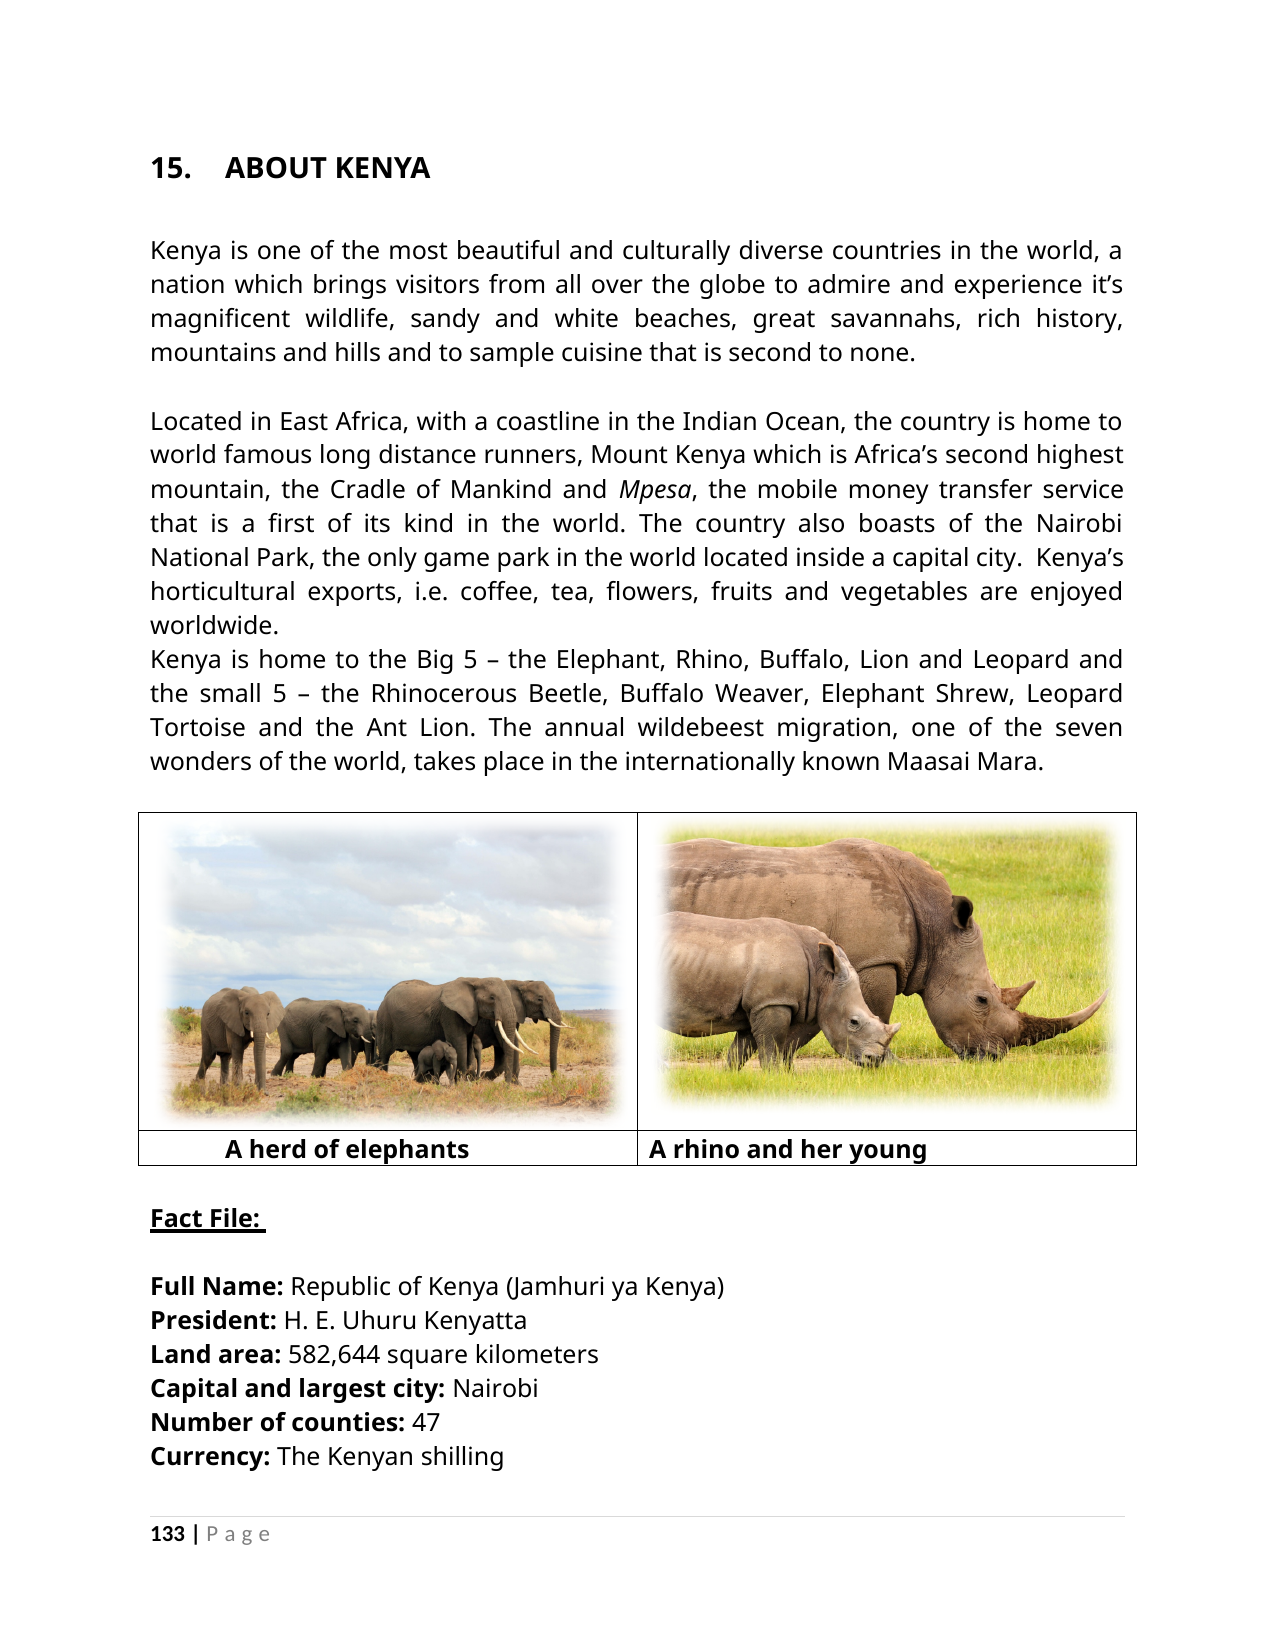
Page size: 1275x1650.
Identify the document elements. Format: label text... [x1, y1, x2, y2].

picture [679, 841, 1098, 1087]
text Kenya is home to the Big 5 – the Elephant, Rhino, Buffalo, Lion and Leopard and the small 5 – the Rhinocerous Beetle, Buffalo Weaver, Elephant Shrew, Leopard Tortoise and the Ant Lion. The annual wildebeest migration, one of the seven wonders of the world, takes place in the internationally known Maasai Mara. [150, 642, 1125, 778]
text Number of counties: 47 [150, 1405, 1125, 1439]
table_cell A rhino and her young [638, 1131, 1136, 1165]
text Located in East Africa, with a coastline in the Indian Ocean, the country is home to world famous long distance runners, Mount Kenya which is Africa’s second highest mountain, the Cradle of Mankind and Mpesa, the mobile money transfer service that is a first of its kind in the world. The country also boasts of the Nairobi National Park, the only game park in the world located inside a capital city. Kenya’s horticultural exports, i.e. coffee, tea, flowers, fruits and vegetables are enjoyed worldwide. [150, 403, 1125, 642]
text Capital and largest city: Nairobi [150, 1371, 1125, 1405]
text President: H. E. Uhuru Kenyatta [150, 1303, 1125, 1337]
text Fact File: [150, 1200, 1125, 1234]
text Full Name: Republic of Kenya (Jamhuri ya Kenya) [150, 1268, 1125, 1303]
text Currency: The Kenyan shilling [150, 1439, 1125, 1473]
table_header [638, 813, 1136, 1130]
text Land area: 582,644 square kilometers [150, 1337, 1125, 1371]
subtitle ABOUT KENYA [150, 147, 1125, 187]
table_header [139, 813, 637, 1130]
table_cell A herd of elephants [139, 1131, 637, 1165]
picture [182, 841, 600, 1102]
text Kenya is one of the most beautiful and culturally diverse countries in the world, a nation which brings visitors from all over the globe to admire and experience it’s magnificent wildlife, sandy and white beaches, great savannahs, rich history, mountains and hills and to sample cuisine that is second to none. [150, 233, 1125, 369]
